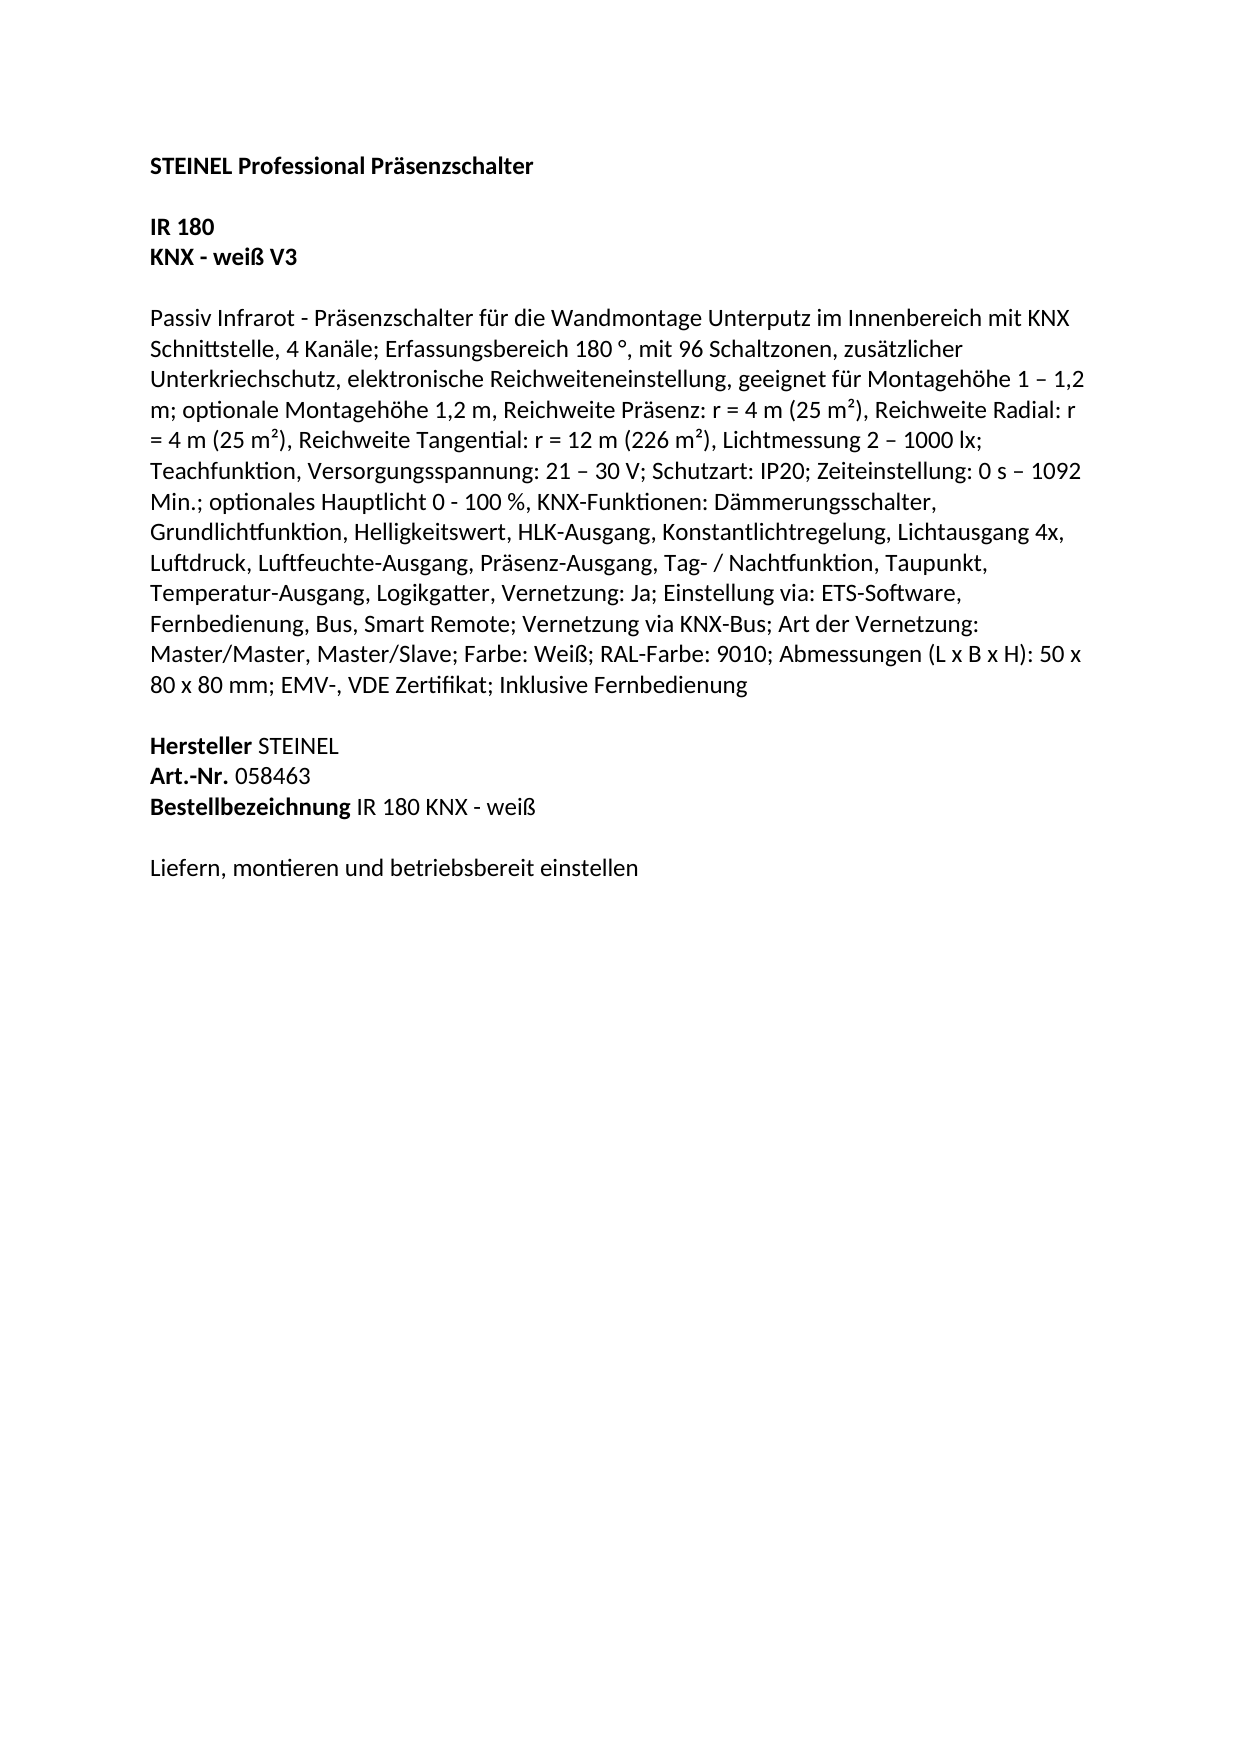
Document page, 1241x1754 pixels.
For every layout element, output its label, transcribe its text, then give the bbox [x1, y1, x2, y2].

text Hersteller STEINEL [150, 730, 1090, 760]
text KNX - weiß V3 [150, 242, 1090, 272]
text Art.-Nr. 058463 [150, 760, 1090, 791]
text Bestellbezeichnung IR 180 KNX - weiß [150, 791, 1090, 821]
text STEINEL Professional Präsenzschalter [150, 150, 1090, 181]
text Passiv Infrarot - Präsenzschalter für die Wandmontage Unterputz im Innenbereich mit KNX Schnittstelle, 4 Kanäle; Erfassungsbereich 180 °, mit 96 Schaltzonen, zusätzlicher Unterkriechschutz, elektronische Reichweiteneinstellung, geeignet für Montagehöhe 1 – 1,2 m; optionale Montagehöhe 1,2 m, Reichweite Präsenz: r = 4 m (25 m²), Reichweite Radial: r = 4 m (25 m²), Reichweite Tangential: r = 12 m (226 m²), Lichtmessung 2 – 1000 lx; Teachfunktion, Versorgungsspannung: 21 – 30 V; Schutzart: IP20; Zeiteinstellung: 0 s – 1092 Min.; optionales Hauptlicht 0 - 100 %, KNX-Funktionen: Dämmerungsschalter, Grundlichtfunktion, Helligkeitswert, HLK-Ausgang, Konstantlichtregelung, Lichtausgang 4x, Luftdruck, Luftfeuchte-Ausgang, Präsenz-Ausgang, Tag- / Nachtfunktion, Taupunkt, Temperatur-Ausgang, Logikgatter, Vernetzung: Ja; Einstellung via: ETS-Software, Fernbedienung, Bus, Smart Remote; Vernetzung via KNX-Bus; Art der Vernetzung: Master/Master, Master/Slave; Farbe: Weiß; RAL-Farbe: 9010; Abmessungen (L x B x H): 50 x 80 x 80 mm; EMV-, VDE Zertifikat; Inklusive Fernbedienung [150, 303, 1090, 699]
text Liefern, montieren und betriebsbereit einstellen [150, 852, 1090, 882]
text IR 180 [150, 211, 1090, 242]
